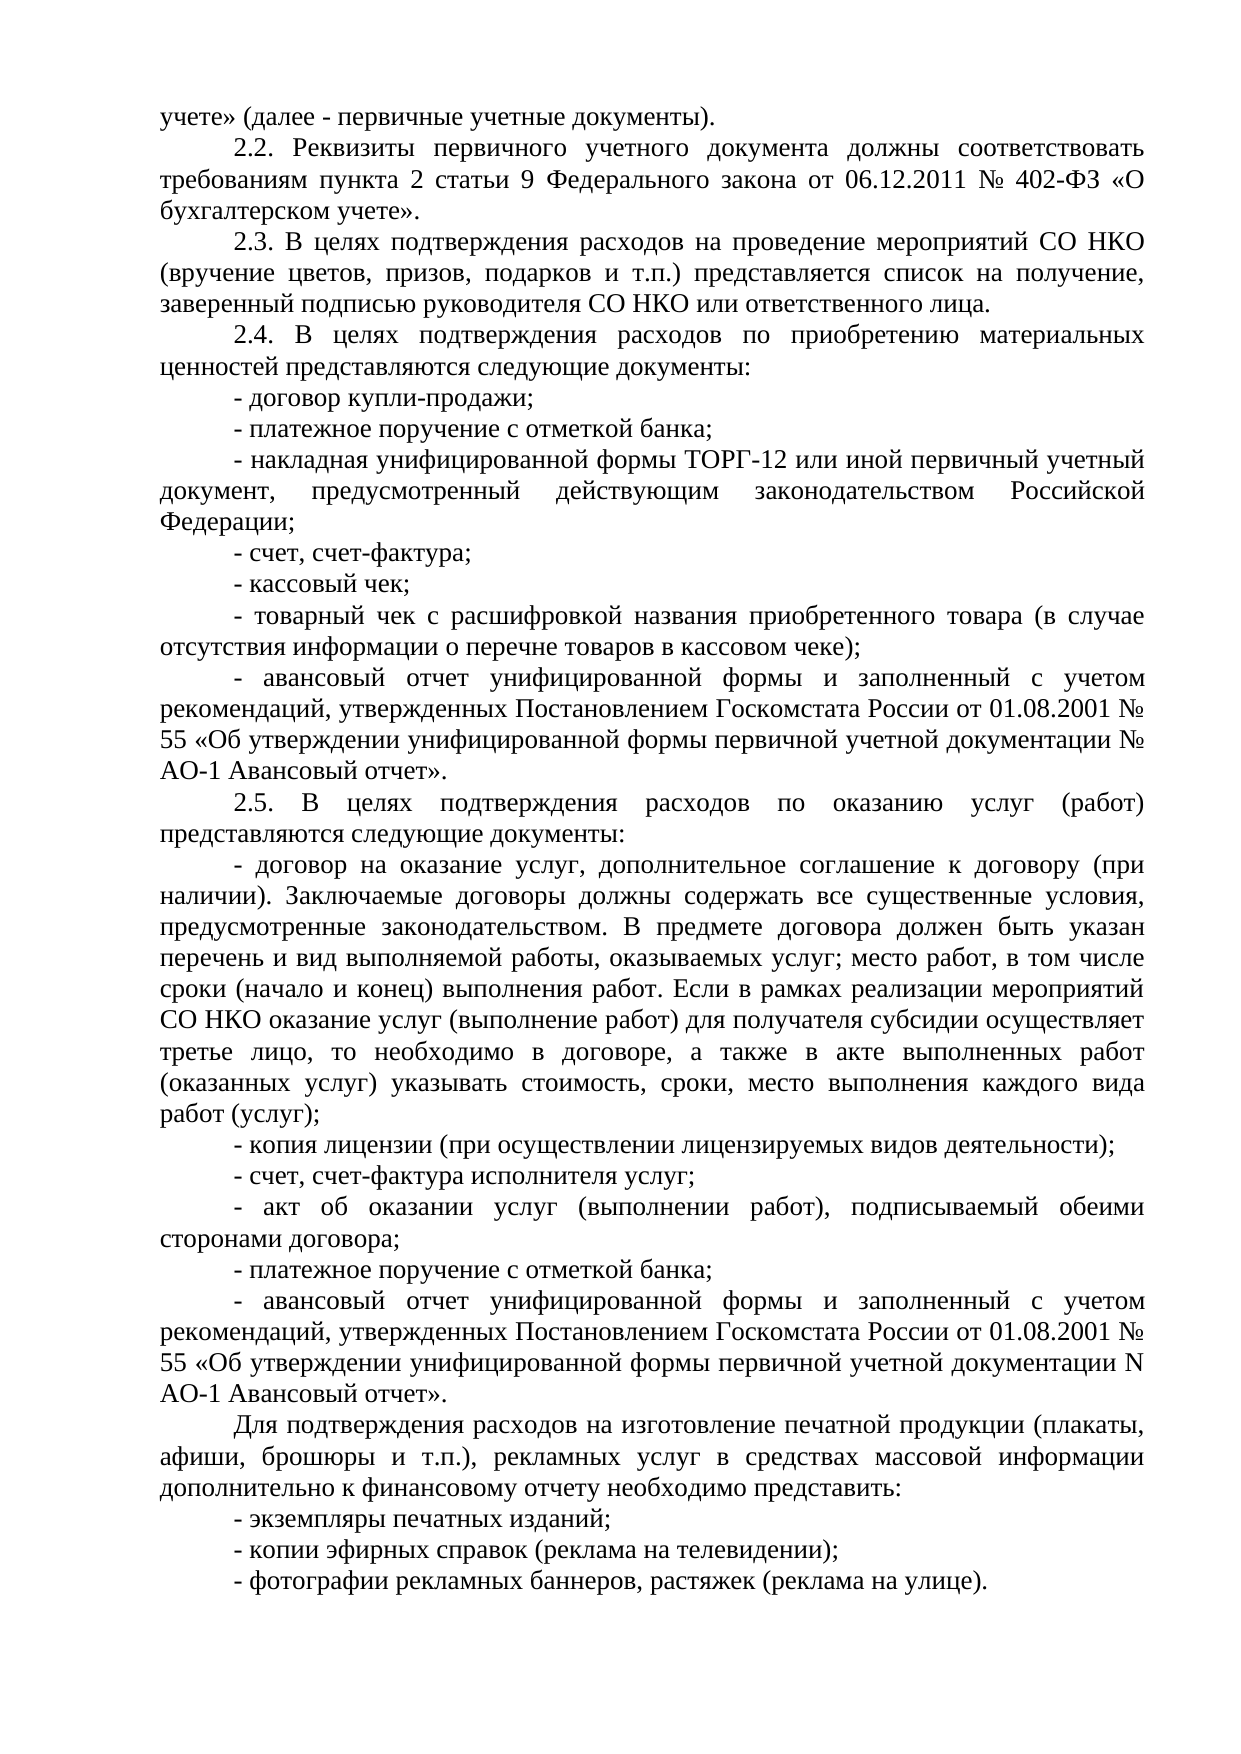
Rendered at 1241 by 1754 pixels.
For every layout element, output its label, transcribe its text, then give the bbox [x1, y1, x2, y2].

text - акт об оказании услуг (выполнении работ), подписываемый обеими сторонами договора; [159, 1191, 1146, 1253]
text - договор на оказание услуг, дополнительное соглашение к договору (при наличии). Заключаемые договоры должны содержать все существенные условия, предусмотренные законодательством. В предмете договора должен быть указан перечень и вид выполняемой работы, оказываемых услуг; место работ, в том числе сроки (начало и конец) выполнения работ. Если в рамках реализации мероприятий СО НКО оказание услуг (выполнение работ) для получателя субсидии осуществляет третье лицо, то необходимо в договоре, а также в акте выполненных работ (оказанных услуг) указывать стоимость, сроки, место выполнения каждого вида работ (услуг); [159, 848, 1146, 1128]
text - копии эфирных справок (реклама на телевидении); [159, 1533, 1146, 1564]
text - накладная унифицированной формы ТОРГ-12 или иной первичный учетный документ, предусмотренный действующим законодательством Российской Федерации; [159, 443, 1146, 536]
text 2.2. Реквизиты первичного учетного документа должны соответствовать требованиям пункта 2 статьи 9 Федерального закона от 06.12.2011 № 402-ФЗ «О бухгалтерском учете». [159, 132, 1146, 225]
text - экземпляры печатных изданий; [159, 1502, 1146, 1533]
text Для подтверждения расходов на изготовление печатной продукции (плакаты, афиши, брошюры и т.п.), рекламных услуг в средствах массовой информации дополнительно к финансовому отчету необходимо представить: [159, 1408, 1146, 1502]
text - платежное поручение с отметкой банка; [159, 412, 1146, 443]
text 2.3. В целях подтверждения расходов на проведение мероприятий СО НКО (вручение цветов, призов, подарков и т.п.) представляется список на получение, заверенный подписью руководителя СО НКО или ответственного лица. [159, 225, 1146, 318]
text - счет, счет-фактура исполнителя услуг; [159, 1159, 1146, 1191]
text - авансовый отчет унифицированной формы и заполненный с учетом рекомендаций, утвержденных Постановлением Госкомстата России от 01.08.2001 № 55 «Об утверждении унифицированной формы первичной учетной документации № АО-1 Авансовый отчет». [159, 661, 1146, 786]
text 2.5. В целях подтверждения расходов по оказанию услуг (работ) представляются следующие документы: [159, 786, 1146, 848]
text - товарный чек с расшифровкой названия приобретенного товара (в случае отсутствия информации о перечне товаров в кассовом чеке); [159, 599, 1146, 661]
text 2.4. В целях подтверждения расходов по приобретению материальных ценностей представляются следующие документы: [159, 318, 1146, 381]
text - копия лицензии (при осуществлении лицензируемых видов деятельности); [159, 1128, 1146, 1159]
text - авансовый отчет унифицированной формы и заполненный с учетом рекомендаций, утвержденных Постановлением Госкомстата России от 01.08.2001 № 55 «Об утверждении унифицированной формы первичной учетной документации N АО-1 Авансовый отчет». [159, 1284, 1146, 1408]
text - счет, счет-фактура; [159, 536, 1146, 568]
text - договор купли-продажи; [159, 381, 1146, 412]
text - фотографии рекламных баннеров, растяжек (реклама на улице). [159, 1564, 1146, 1595]
text - кассовый чек; [159, 568, 1146, 599]
text - платежное поручение с отметкой банка; [159, 1253, 1146, 1284]
